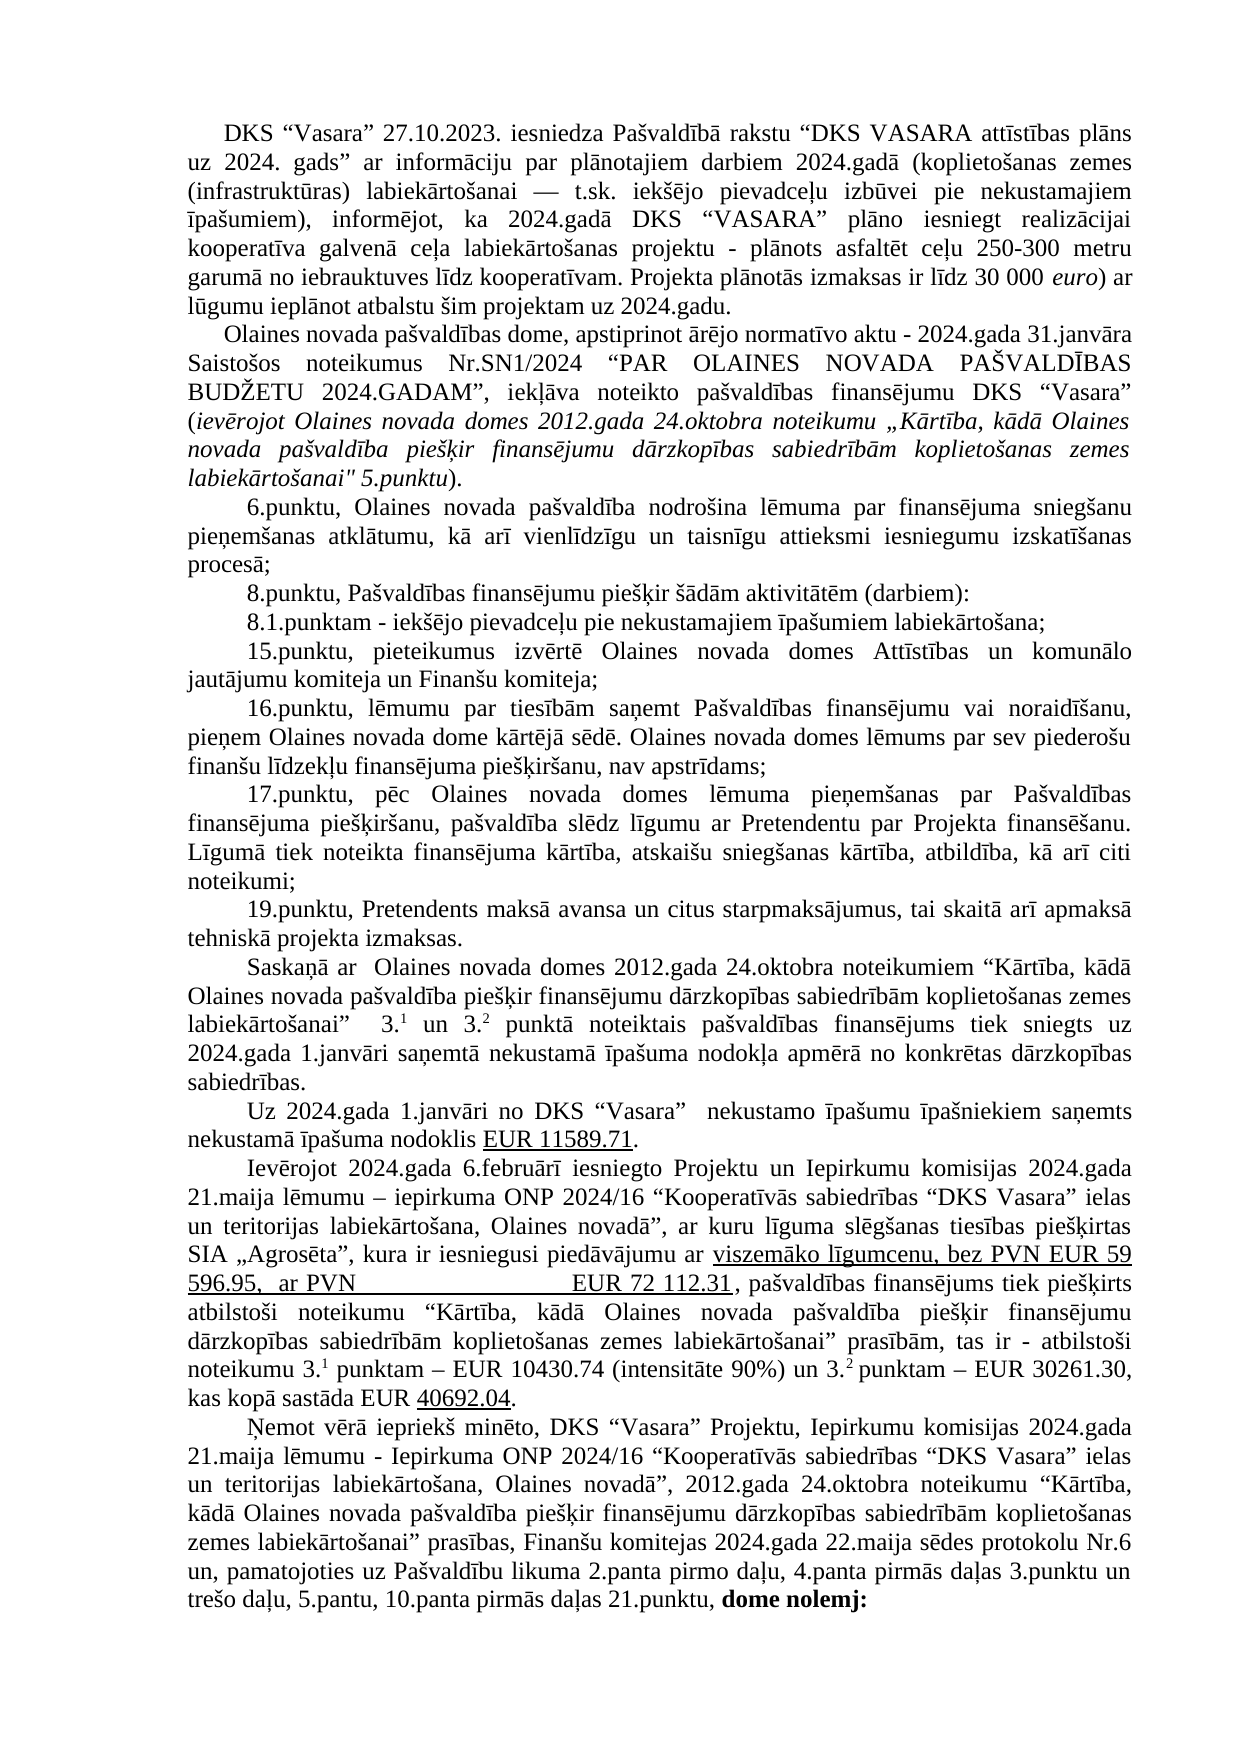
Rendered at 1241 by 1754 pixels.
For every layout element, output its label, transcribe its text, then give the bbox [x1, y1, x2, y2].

text Olaines novada pašvaldības dome, apstiprinot ārējo normatīvo aktu - 2024.gada 31.janvāra Saistošos noteikumus Nr.SN1/2024 “PAR OLAINES NOVADA PAŠVALDĪBAS BUDŽETU 2024.GADAM”, iekļāva noteikto pašvaldības finansējumu DKS “Vasara” (ievērojot Olaines novada domes 2012.gada 24.oktobra noteikumu „Kārtība, kādā Olaines novada pašvaldība piešķir finansējumu dārzkopības sabiedrībām koplietošanas zemes labiekārtošanai" 5.punktu). [187, 319, 1132, 492]
text Ņemot vērā iepriekš minēto, DKS “Vasara” Projektu, Iepirkumu komisijas 2024.gada 21.maija lēmumu - Iepirkuma ONP 2024/16 “Kooperatīvās sabiedrības “DKS Vasara” ielas un teritorijas labiekārtošana, Olaines novadā”, 2012.gada 24.oktobra noteikumu “Kārtība, kādā Olaines novada pašvaldība piešķir finansējumu dārzkopības sabiedrībām koplietošanas zemes labiekārtošanai” prasības, Finanšu komitejas 2024.gada 22.maija sēdes protokolu Nr.6 un, pamatojoties uz Pašvaldību likuma 2.panta pirmo daļu, 4.panta pirmās daļas 3.punktu un trešo daļu, 5.pantu, 10.panta pirmās daļas 21.punktu, dome nolemj: [187, 1412, 1132, 1613]
text 8.1.punktam - iekšējo pievadceļu pie nekustamajiem īpašumiem labiekārtošana; [187, 607, 1132, 636]
text Uz 2024.gada 1.janvāri no DKS “Vasara” nekustamo īpašumu īpašniekiem saņemts nekustamā īpašuma nodoklis EUR 11589.71. [187, 1096, 1132, 1153]
text 8.punktu, Pašvaldības finansējumu piešķir šādām aktivitātēm (darbiem): [187, 578, 1132, 607]
text DKS “Vasara” 27.10.2023. iesniedza Pašvaldībā rakstu “DKS VASARA attīstības plāns uz 2024. gads” ar informāciju par plānotajiem darbiem 2024.gadā (koplietošanas zemes (infrastruktūras) labiekārtošanai — t.sk. iekšējo pievadceļu izbūvei pie nekustamajiem īpašumiem), informējot, ka 2024.gadā DKS “VASARA” plāno iesniegt realizācijai kooperatīva galvenā ceļa labiekārtošanas projektu - plānots asfaltēt ceļu 250-300 metru garumā no iebrauktuves līdz kooperatīvam. Projekta plānotās izmaksas ir līdz 30 000 euro) ar lūgumu ieplānot atbalstu šim projektam uz 2024.gadu. [187, 118, 1132, 319]
text Saskaņā ar Olaines novada domes 2012.gada 24.oktobra noteikumiem “Kārtība, kādā Olaines novada pašvaldība piešķir finansējumu dārzkopības sabiedrībām koplietošanas zemes labiekārtošanai” 3.1 un 3.2 punktā noteiktais pašvaldības finansējums tiek sniegts uz 2024.gada 1.janvāri saņemtā nekustamā īpašuma nodokļa apmērā no konkrētas dārzkopības sabiedrības. [187, 952, 1132, 1096]
text 19.punktu, Pretendents maksā avansa un citus starpmaksājumus, tai skaitā arī apmaksā tehniskā projekta izmaksas. [187, 894, 1132, 952]
text 15.punktu, pieteikumus izvērtē Olaines novada domes Attīstības un komunālo jautājumu komiteja un Finanšu komiteja; [187, 636, 1132, 693]
text 16.punktu, lēmumu par tiesībām saņemt Pašvaldības finansējumu vai noraidīšanu, pieņem Olaines novada dome kārtējā sēdē. Olaines novada domes lēmums par sev piederošu finanšu līdzekļu finansējuma piešķiršanu, nav apstrīdams; [187, 693, 1132, 779]
text 17.punktu, pēc Olaines novada domes lēmuma pieņemšanas par Pašvaldības finansējuma piešķiršanu, pašvaldība slēdz līgumu ar Pretendentu par Projekta finansēšanu. Līgumā tiek noteikta finansējuma kārtība, atskaišu sniegšanas kārtība, atbildība, kā arī citi noteikumi; [187, 779, 1132, 894]
text 6.punktu, Olaines novada pašvaldība nodrošina lēmuma par finansējuma sniegšanu pieņemšanas atklātumu, kā arī vienlīdzīgu un taisnīgu attieksmi iesniegumu izskatīšanas procesā; [187, 492, 1132, 578]
text Ievērojot 2024.gada 6.februārī iesniegto Projektu un Iepirkumu komisijas 2024.gada 21.maija lēmumu – iepirkuma ONP 2024/16 “Kooperatīvās sabiedrības “DKS Vasara” ielas un teritorijas labiekārtošana, Olaines novadā”, ar kuru līguma slēgšanas tiesības piešķirtas SIA „Agrosēta”, kura ir iesniegusi piedāvājumu ar viszemāko līgumcenu, bez PVN EUR 59 596.95, ar PVN EUR 72 112.31, pašvaldības finansējums tiek piešķirts atbilstoši noteikumu “Kārtība, kādā Olaines novada pašvaldība piešķir finansējumu dārzkopības sabiedrībām koplietošanas zemes labiekārtošanai” prasībām, tas ir - atbilstoši noteikumu 3.1 punktam – EUR 10430.74 (intensitāte 90%) un 3.2 punktam – EUR 30261.30, kas kopā sastāda EUR 40692.04. [187, 1153, 1132, 1412]
